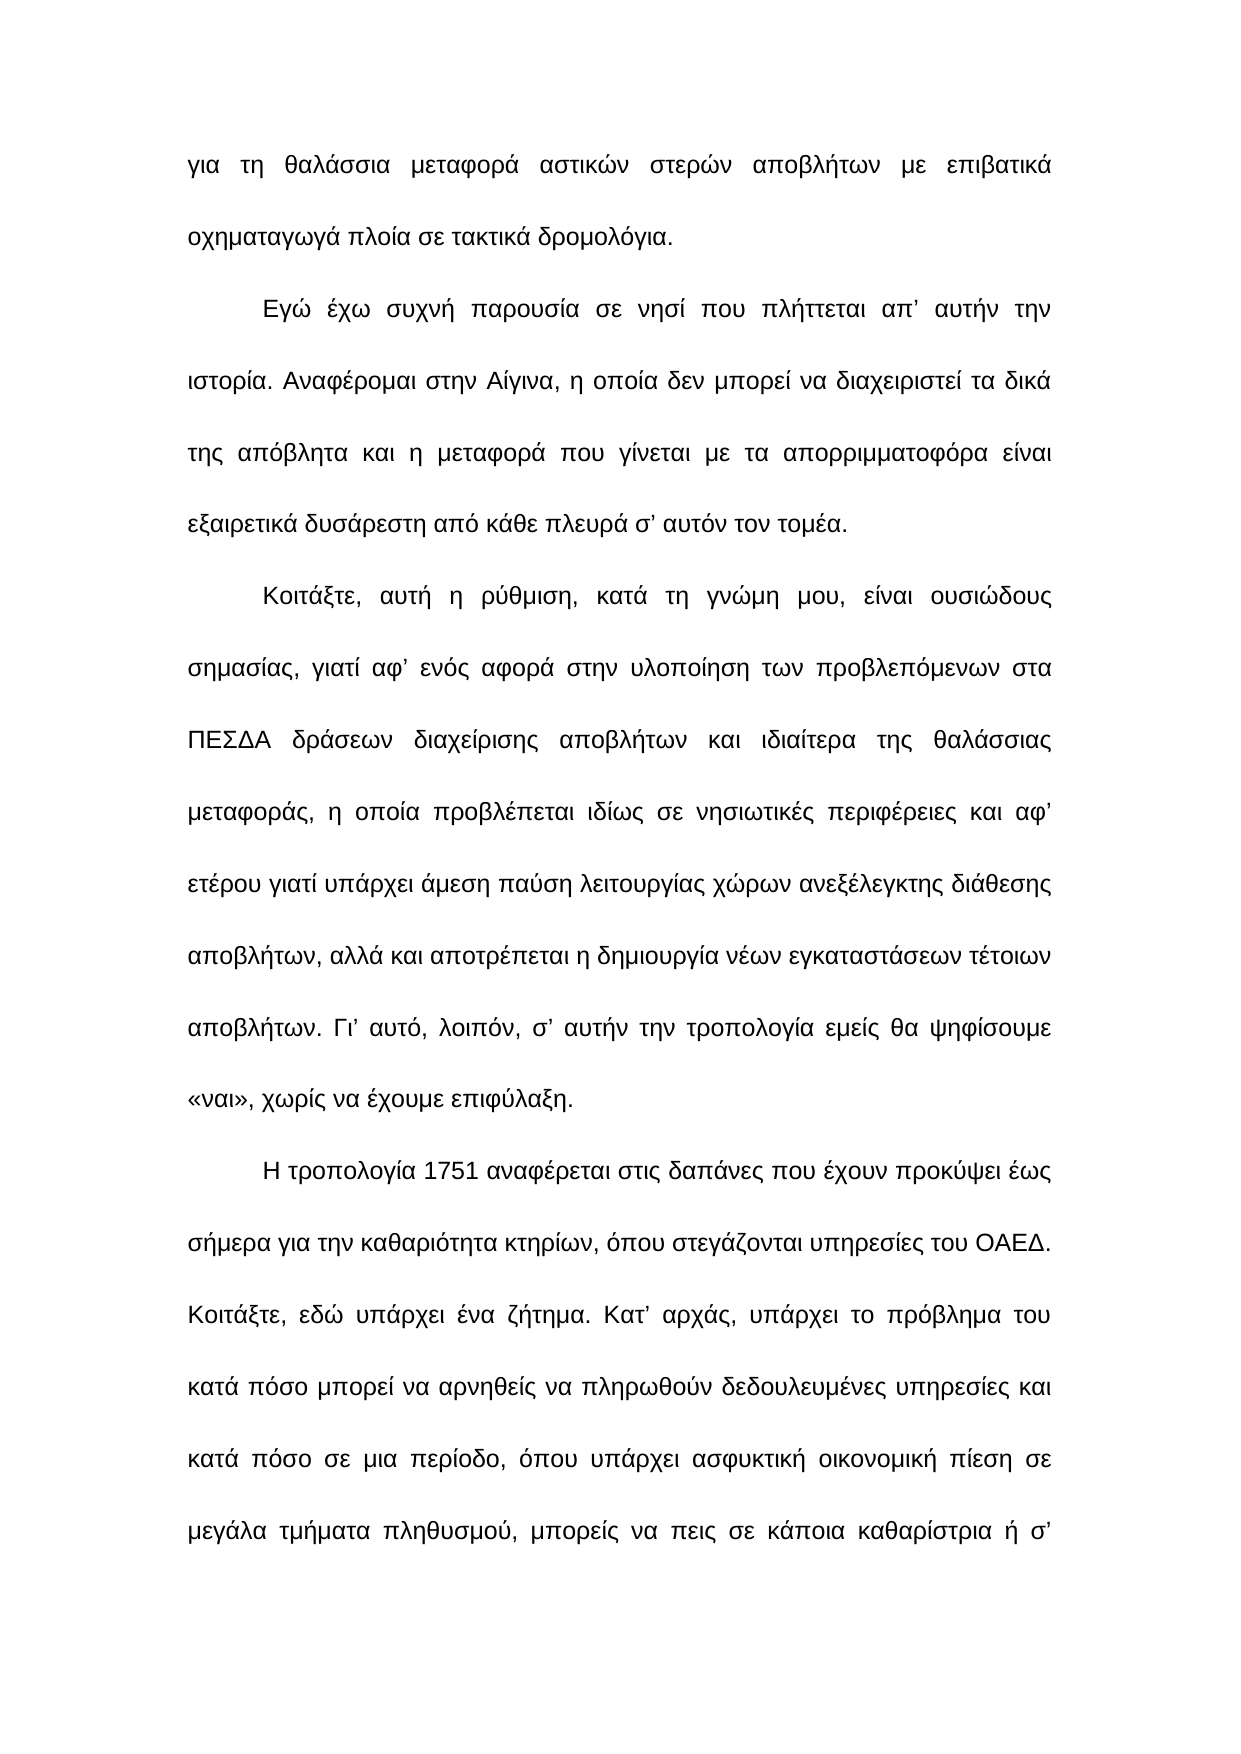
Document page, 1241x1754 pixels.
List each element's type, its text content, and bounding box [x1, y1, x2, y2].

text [187, 150, 1053, 251]
text Κοιτάξτε, αυτή η ρύθμιση, κατά τη γνώμη μου, είναι ουσιώδους σημασίας, γιατί αφ’ ενός αφορά στην υλοποίηση των προβλεπόμενων στα ΠΕΣΔΑ δράσεων διαχείρισης αποβλήτων και ιδιαίτερα της θαλάσσιας μεταφοράς, η οποία προβλέπεται ιδίως σε νησιωτικές περιφέρειες και αφ’ ετέρου γιατί υπάρχει άμεση παύση λειτουργίας χώρων ανεξέλεγκτης διάθεσης αποβλήτων, αλλά και αποτρέπεται η δημιουργία νέων εγκαταστάσεων τέτοιων αποβλήτων. Γι’ αυτό, λοιπόν, σ’ αυτήν την τροπολογία εμείς θα ψηφίσουμε «ναι», χωρίς να έχουμε επιφύλαξη. [187, 581, 1053, 1113]
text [187, 1156, 1053, 1544]
text Εγώ έχω συχνή παρουσία σε νησί που πλήττεται απ’ αυτήν την ιστορία. Αναφέρομαι στην Αίγινα, η οποία δεν μπορεί να διαχειριστεί τα δικά της απόβλητα και η μεταφορά που γίνεται με τα απορριμματοφόρα είναι εξαιρετικά δυσάρεστη από κάθε πλευρά σ’ αυτόν τον τομέα. [187, 294, 1053, 538]
